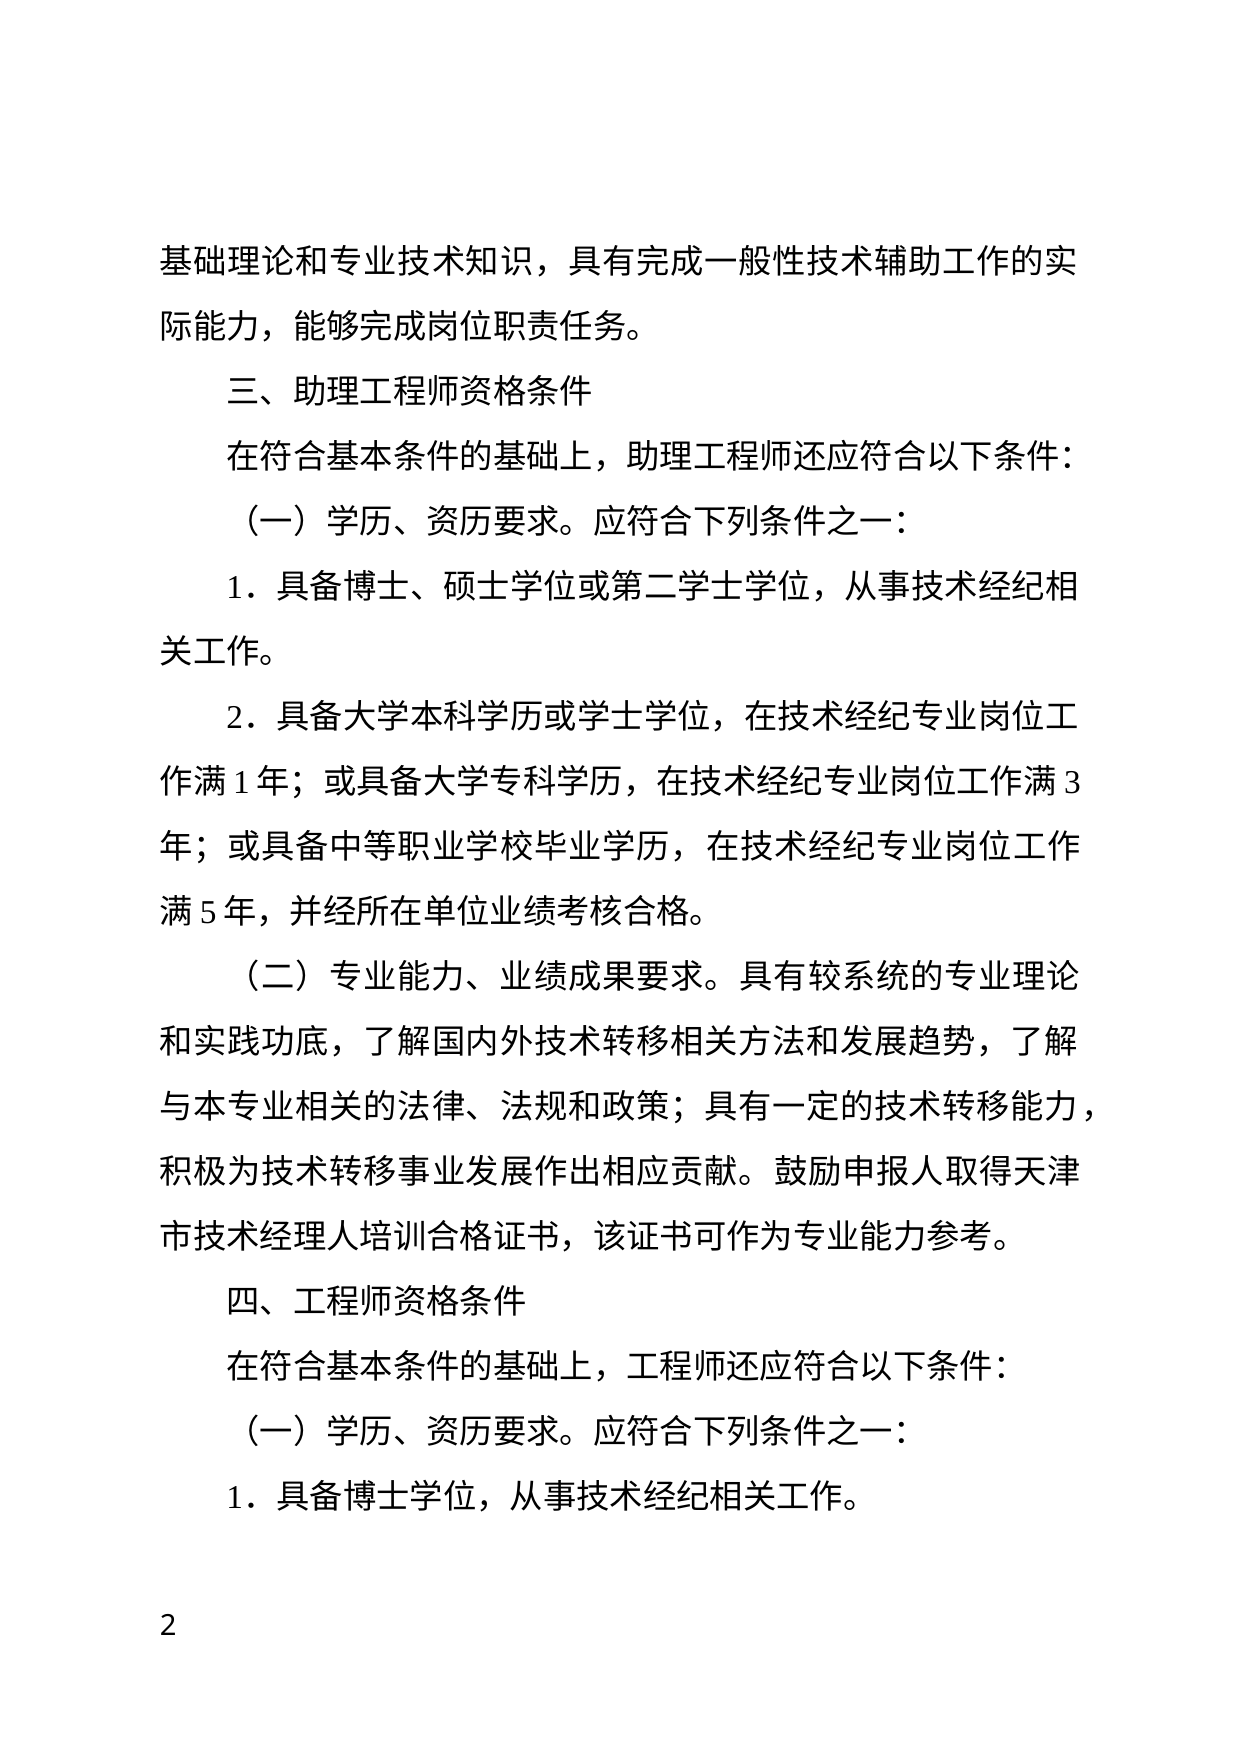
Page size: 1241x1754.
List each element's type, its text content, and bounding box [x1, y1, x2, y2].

text 在符合基本条件的基础上，助理工程师还应符合以下条件： [159, 422, 1081, 487]
text 三、助理工程师资格条件 [159, 357, 1081, 422]
text 在符合基本条件的基础上，工程师还应符合以下条件： [159, 1332, 1081, 1397]
text 四、工程师资格条件 [159, 1267, 1081, 1332]
text 1．具备博士、硕士学位或第二学士学位，从事技术经纪相关工作。 [159, 552, 1081, 682]
text 1．具备博士学位，从事技术经纪相关工作。 [159, 1462, 1081, 1527]
text （一）学历、资历要求。应符合下列条件之一： [159, 487, 1081, 552]
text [159, 227, 1081, 357]
text 2．具备大学本科学历或学士学位，在技术经纪专业岗位工作满1年；或具备大学专科学历，在技术经纪专业岗位工作满3年；或具备中等职业学校毕业学历，在技术经纪专业岗位工作满5年，并经所在单位业绩考核合格。 [159, 682, 1081, 942]
text （一）学历、资历要求。应符合下列条件之一： [159, 1397, 1081, 1462]
text （二）专业能力、业绩成果要求。具有较系统的专业理论和实践功底，了解国内外技术转移相关方法和发展趋势，了解与本专业相关的法律、法规和政策；具有一定的技术转移能力，积极为技术转移事业发展作出相应贡献。鼓励申报人取得天津市技术经理人培训合格证书，该证书可作为专业能力参考。 [159, 942, 1081, 1267]
